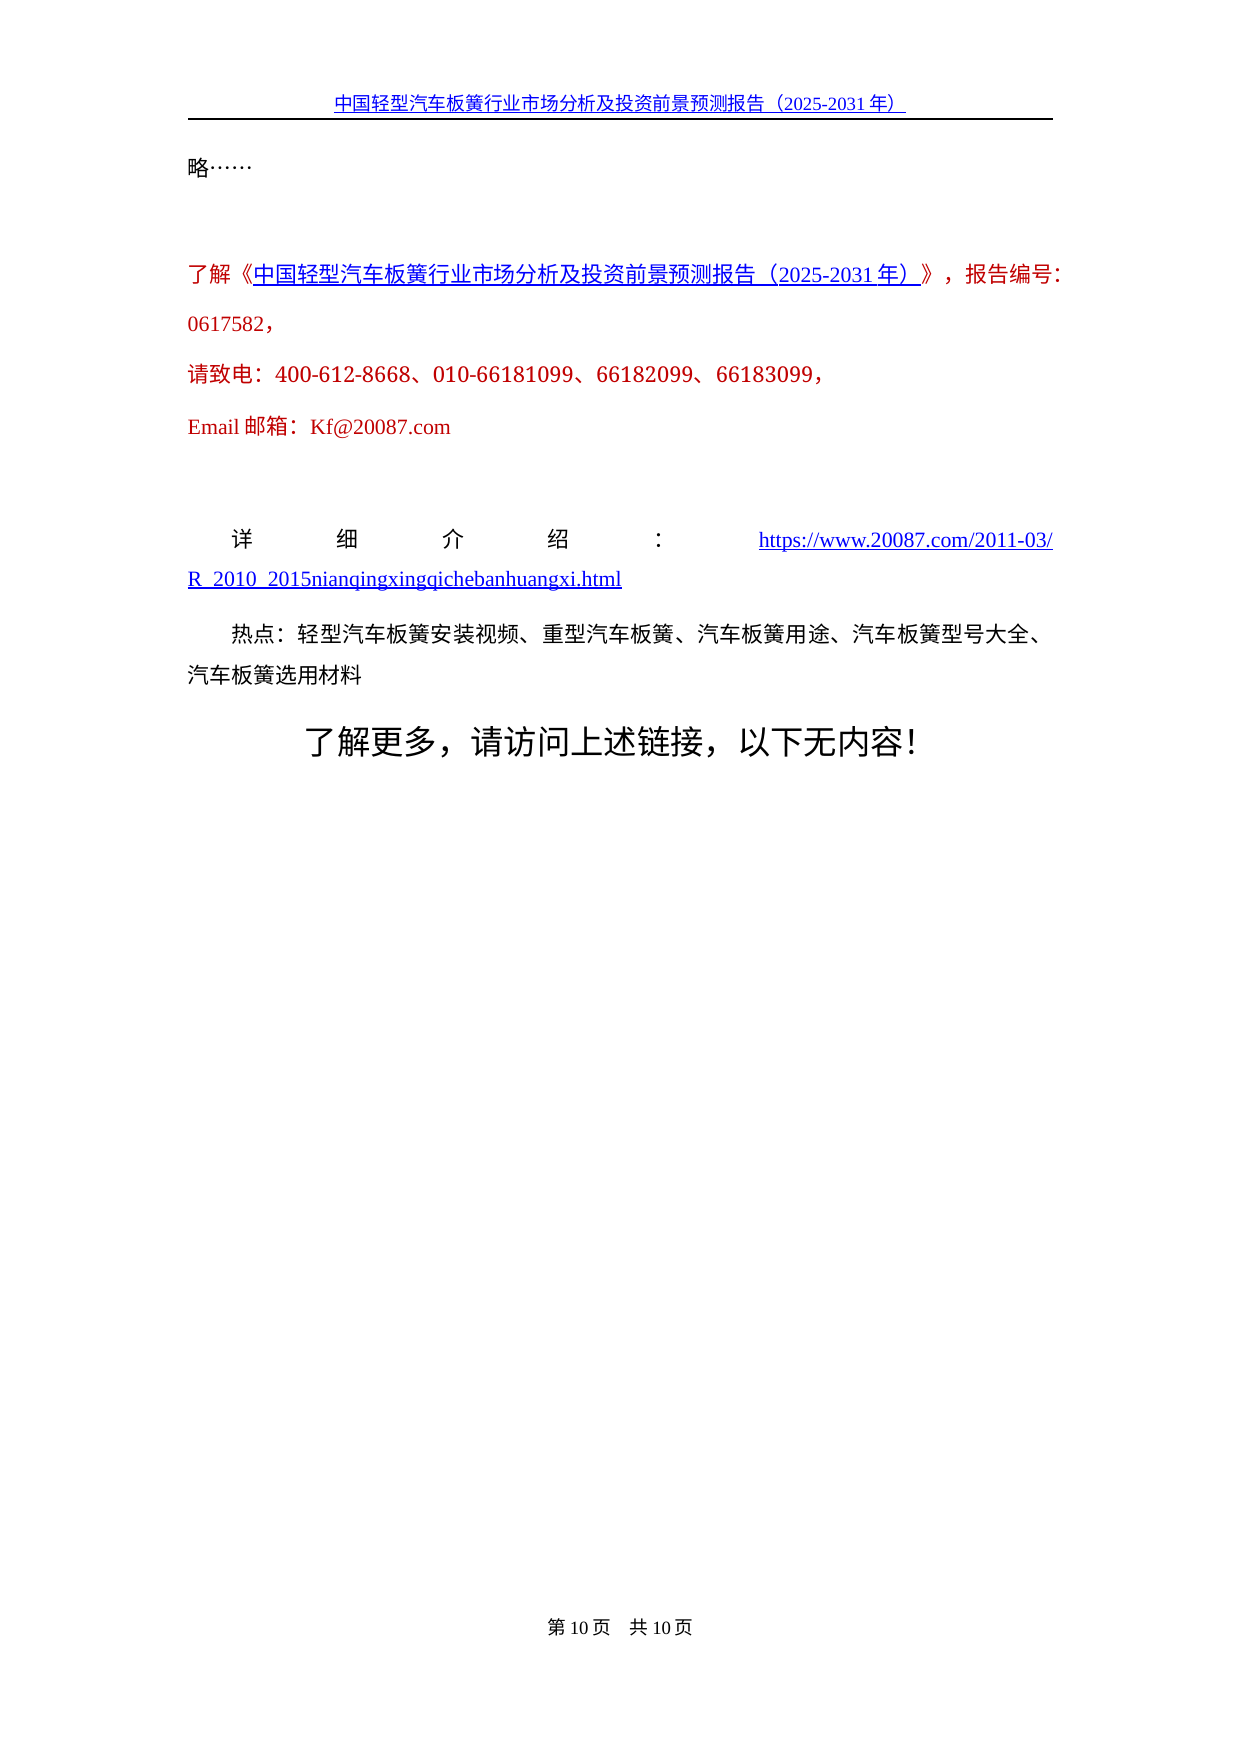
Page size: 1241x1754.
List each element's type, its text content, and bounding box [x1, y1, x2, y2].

text 详细介绍：https://www.20087.com/2011-03/R_2010_2015nianqingxingqichebanhuangxi.html [187, 521, 1053, 594]
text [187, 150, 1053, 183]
text Email邮箱：Kf@20087.com [187, 408, 1053, 441]
text 热点：轻型汽车板簧安装视频、重型汽车板簧、汽车板簧用途、汽车板簧型号大全、汽车板簧选用材料 [187, 617, 1053, 690]
title 了解更多，请访问上述链接，以下无内容！ [187, 708, 1053, 773]
text 了解《中国轻型汽车板簧行业市场分析及投资前景预测报告（2025-2031年）》，报告编号：0617582， [187, 257, 1053, 338]
text 请致电：400-612-8668、010-66181099、66182099、66183099， [187, 357, 1053, 389]
